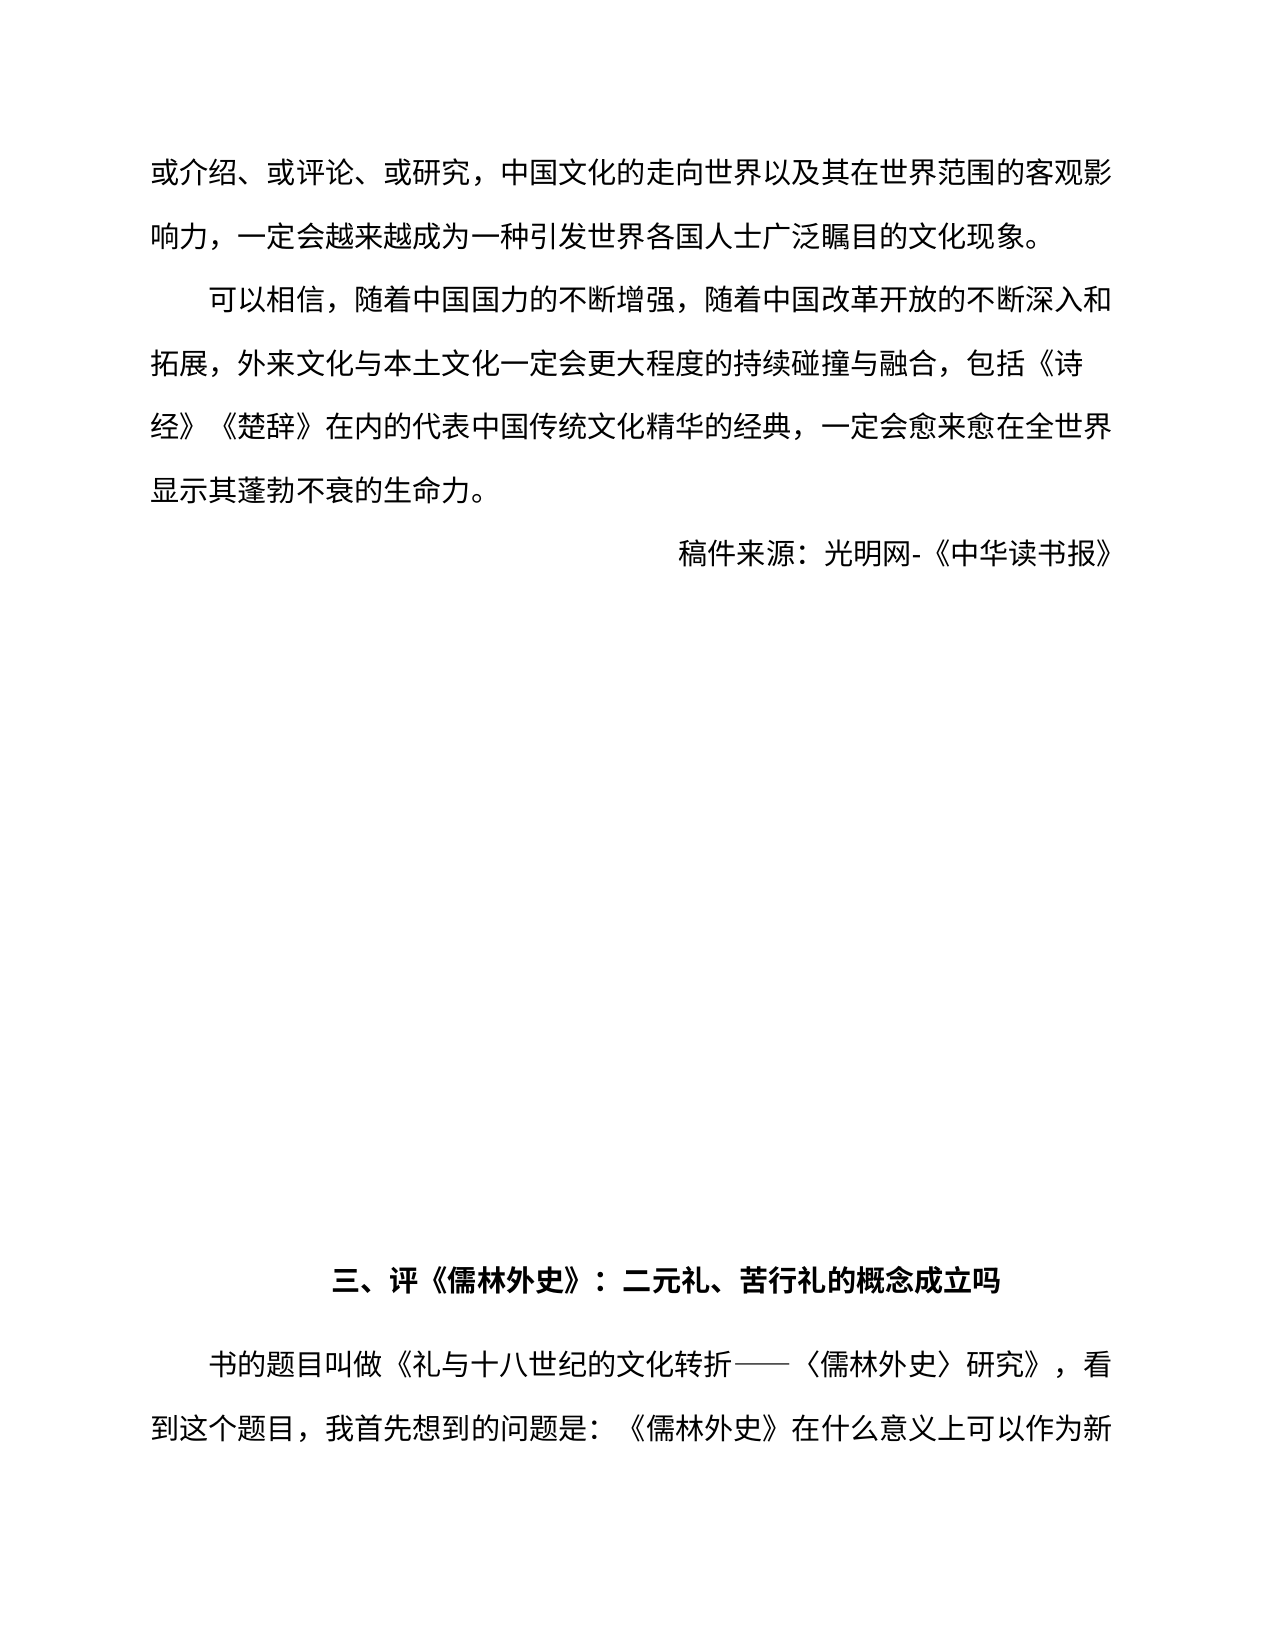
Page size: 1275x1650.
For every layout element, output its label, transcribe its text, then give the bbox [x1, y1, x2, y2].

text 可以相信，随着中国国力的不断增强，随着中国改革开放的不断深入和拓展，外来文化与本土文化一定会更大程度的持续碰撞与融合，包括《诗经》《楚辞》在内的代表中国传统文化精华的经典，一定会愈来愈在全世界显示其蓬勃不衰的生命力。 [150, 277, 1125, 509]
text 三、评《儒林外史》：二元礼、苦行礼的概念成立吗 [150, 1257, 1125, 1300]
text 稿件来源：光明网-《中华读书报》 [150, 531, 1125, 573]
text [150, 150, 1125, 256]
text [150, 1342, 1125, 1447]
